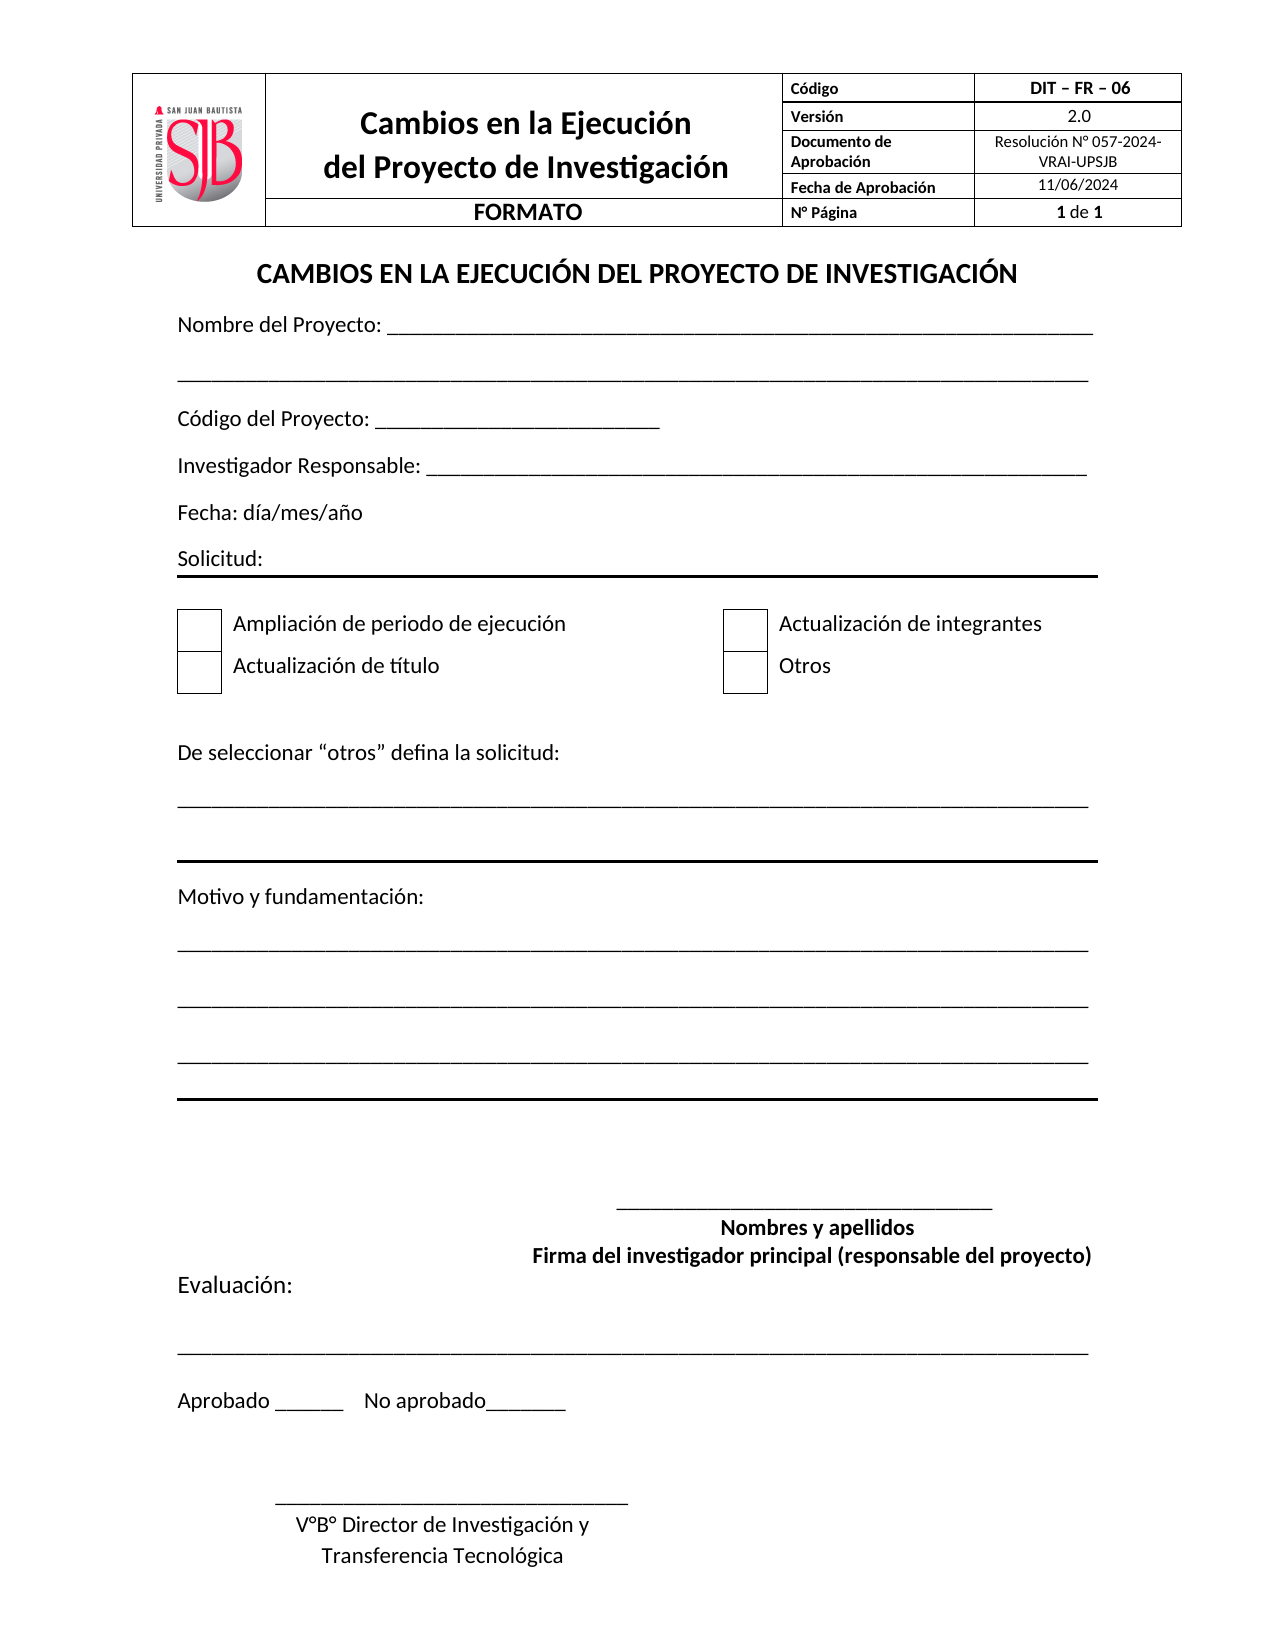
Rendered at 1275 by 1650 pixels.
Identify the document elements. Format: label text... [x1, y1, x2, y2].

text Nombres y apellidos [177, 1213, 1098, 1241]
text De seleccionar “otros” defina la solicitud: [177, 738, 1098, 767]
table_header [178, 610, 221, 651]
text V°B° Director de Investigación y [177, 1511, 1098, 1538]
text ________________________________________________________________________________ [177, 783, 1098, 811]
text Código del Proyecto: _________________________ [177, 404, 1098, 432]
text Firma del investigador principal (responsable del proyecto) [177, 1241, 1098, 1269]
text Evaluación: [177, 1269, 1098, 1300]
text Motivo y fundamentación: [177, 882, 1098, 910]
text _______________________________ [177, 1480, 1098, 1508]
picture [144, 96, 254, 211]
table_header Ampliación de periodo de ejecución [222, 609, 723, 651]
text ________________________________________________________________________________ [177, 1331, 1098, 1358]
text ________________________________________________________________________________________________________________________________________________________________________________________________________________________________________________ [177, 927, 1098, 1098]
text Aprobado ______ No aprobado_______ [177, 1387, 1098, 1414]
table_header Actualización de integrantes [768, 609, 1097, 651]
table_cell Actualización de título [222, 651, 723, 693]
table_header [724, 610, 767, 651]
text Nombre del Proyecto: ______________________________________________________________ [177, 310, 1098, 338]
text _________________________________ [177, 1185, 1098, 1213]
text Investigador Responsable: __________________________________________________________ [177, 451, 1098, 479]
table_cell [724, 652, 767, 693]
text Fecha: día/mes/año [177, 498, 1098, 526]
table_cell [178, 652, 221, 693]
text ________________________________________________________________________________ [177, 357, 1098, 385]
text Transferencia Tecnológica [177, 1541, 1098, 1569]
text Solicitud: [177, 544, 1098, 575]
table_cell Otros [768, 651, 1097, 693]
text CAMBIOS EN LA EJECUCIÓN DEL PROYECTO DE INVESTIGACIÓN [177, 255, 1098, 291]
